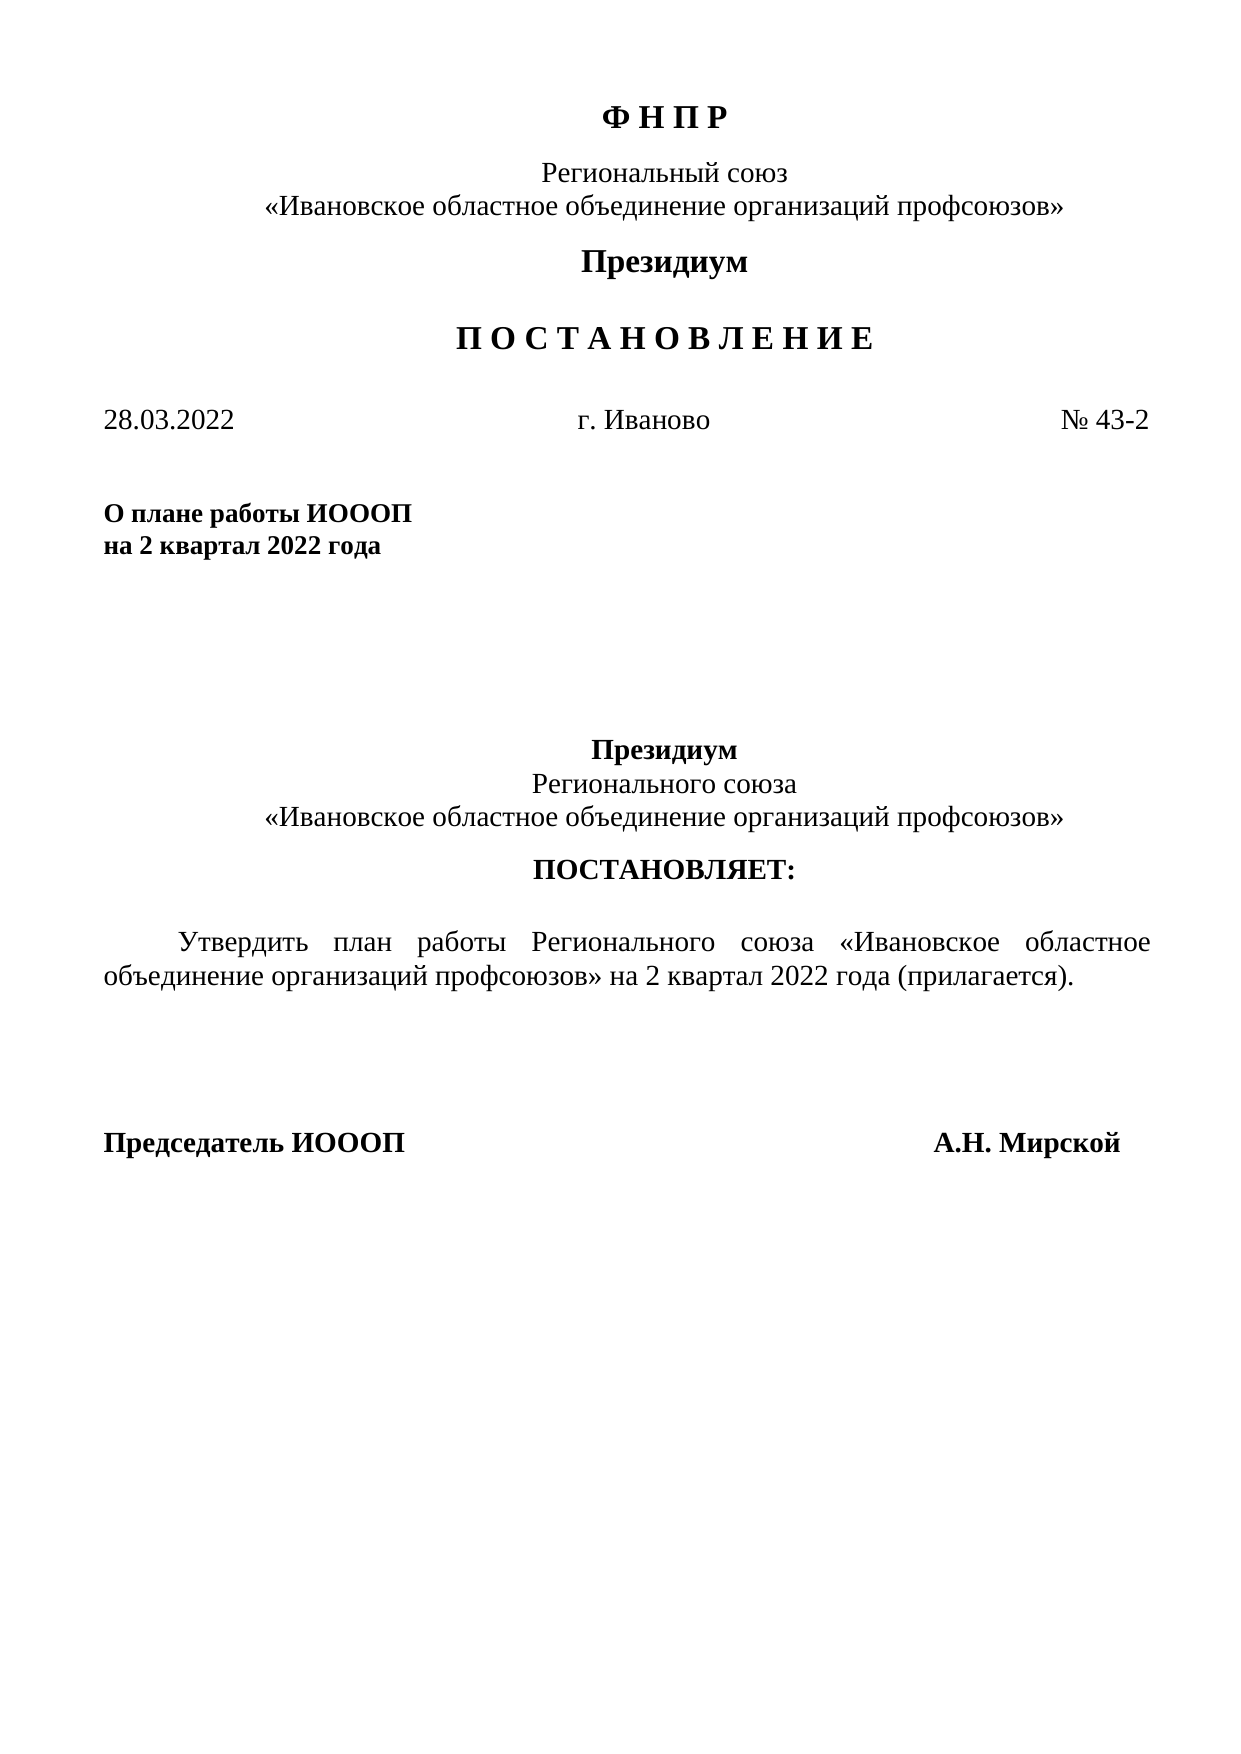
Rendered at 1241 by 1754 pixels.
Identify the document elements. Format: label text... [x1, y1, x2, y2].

text Президиум [177, 732, 1152, 766]
text Утвердить план работы Регионального союза «Ивановское областное объединение организаций профсоюзов» на 2 квартал 2022 года (прилагается). [103, 924, 1152, 991]
text Ф Н П Р [177, 97, 1152, 136]
text 28.03.2022 г. Иваново № 43-2 [103, 402, 1152, 435]
text Региональный союз [177, 155, 1152, 188]
text Президиум [177, 241, 1152, 279]
text «Ивановское областное объединение организаций профсоюзов» [177, 188, 1152, 222]
text П О С Т А Н О В Л Е Н И Е [177, 318, 1152, 356]
text О плане работы ИОООП [103, 498, 1152, 529]
text Председатель ИОООП А.Н. Мирской [103, 1125, 1152, 1159]
text Регионального союза [177, 766, 1152, 799]
text на 2 квартал 2022 года [103, 529, 1152, 560]
text «Ивановское областное объединение организаций профсоюзов» [177, 799, 1152, 833]
text ПОСТАНОВЛЯЕТ: [177, 852, 1152, 886]
